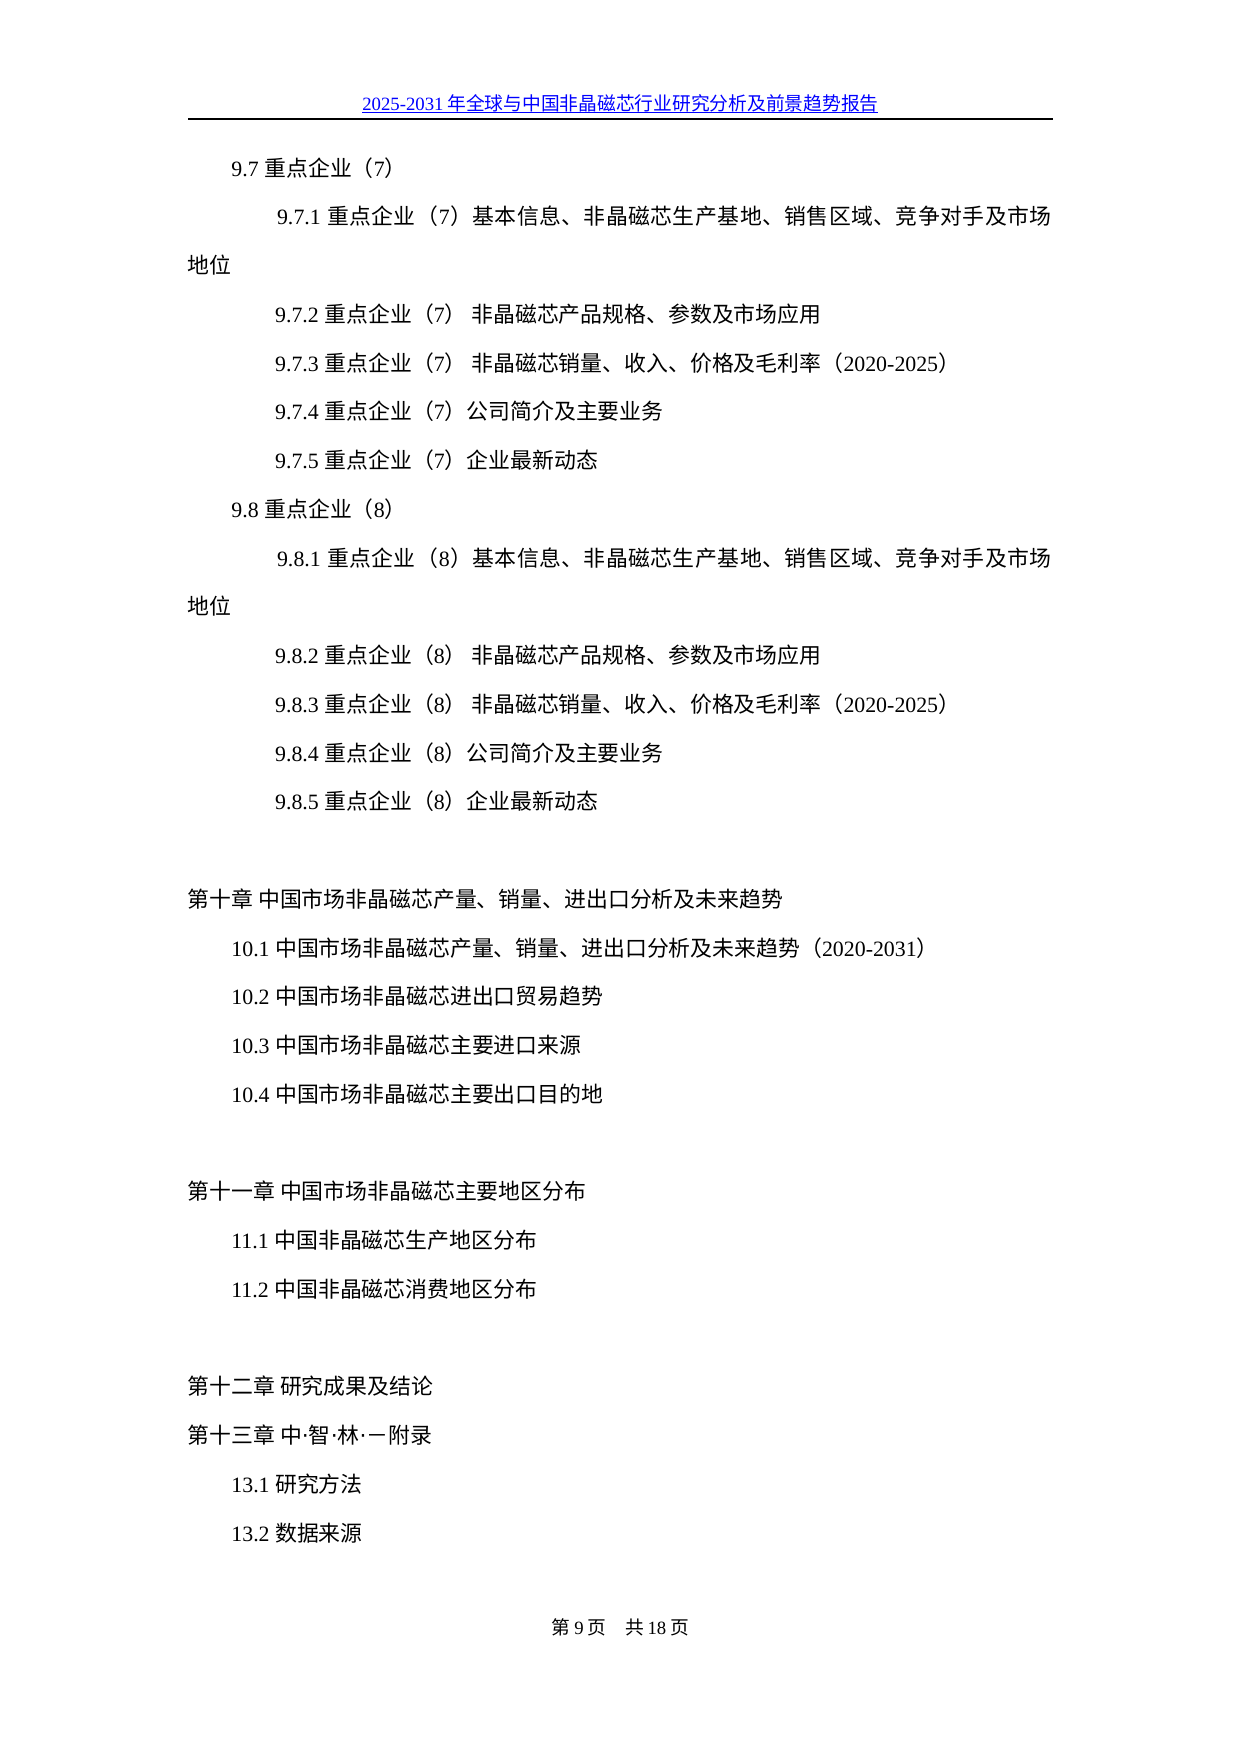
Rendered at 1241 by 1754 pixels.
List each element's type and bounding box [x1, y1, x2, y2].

text [187, 150, 1053, 1548]
